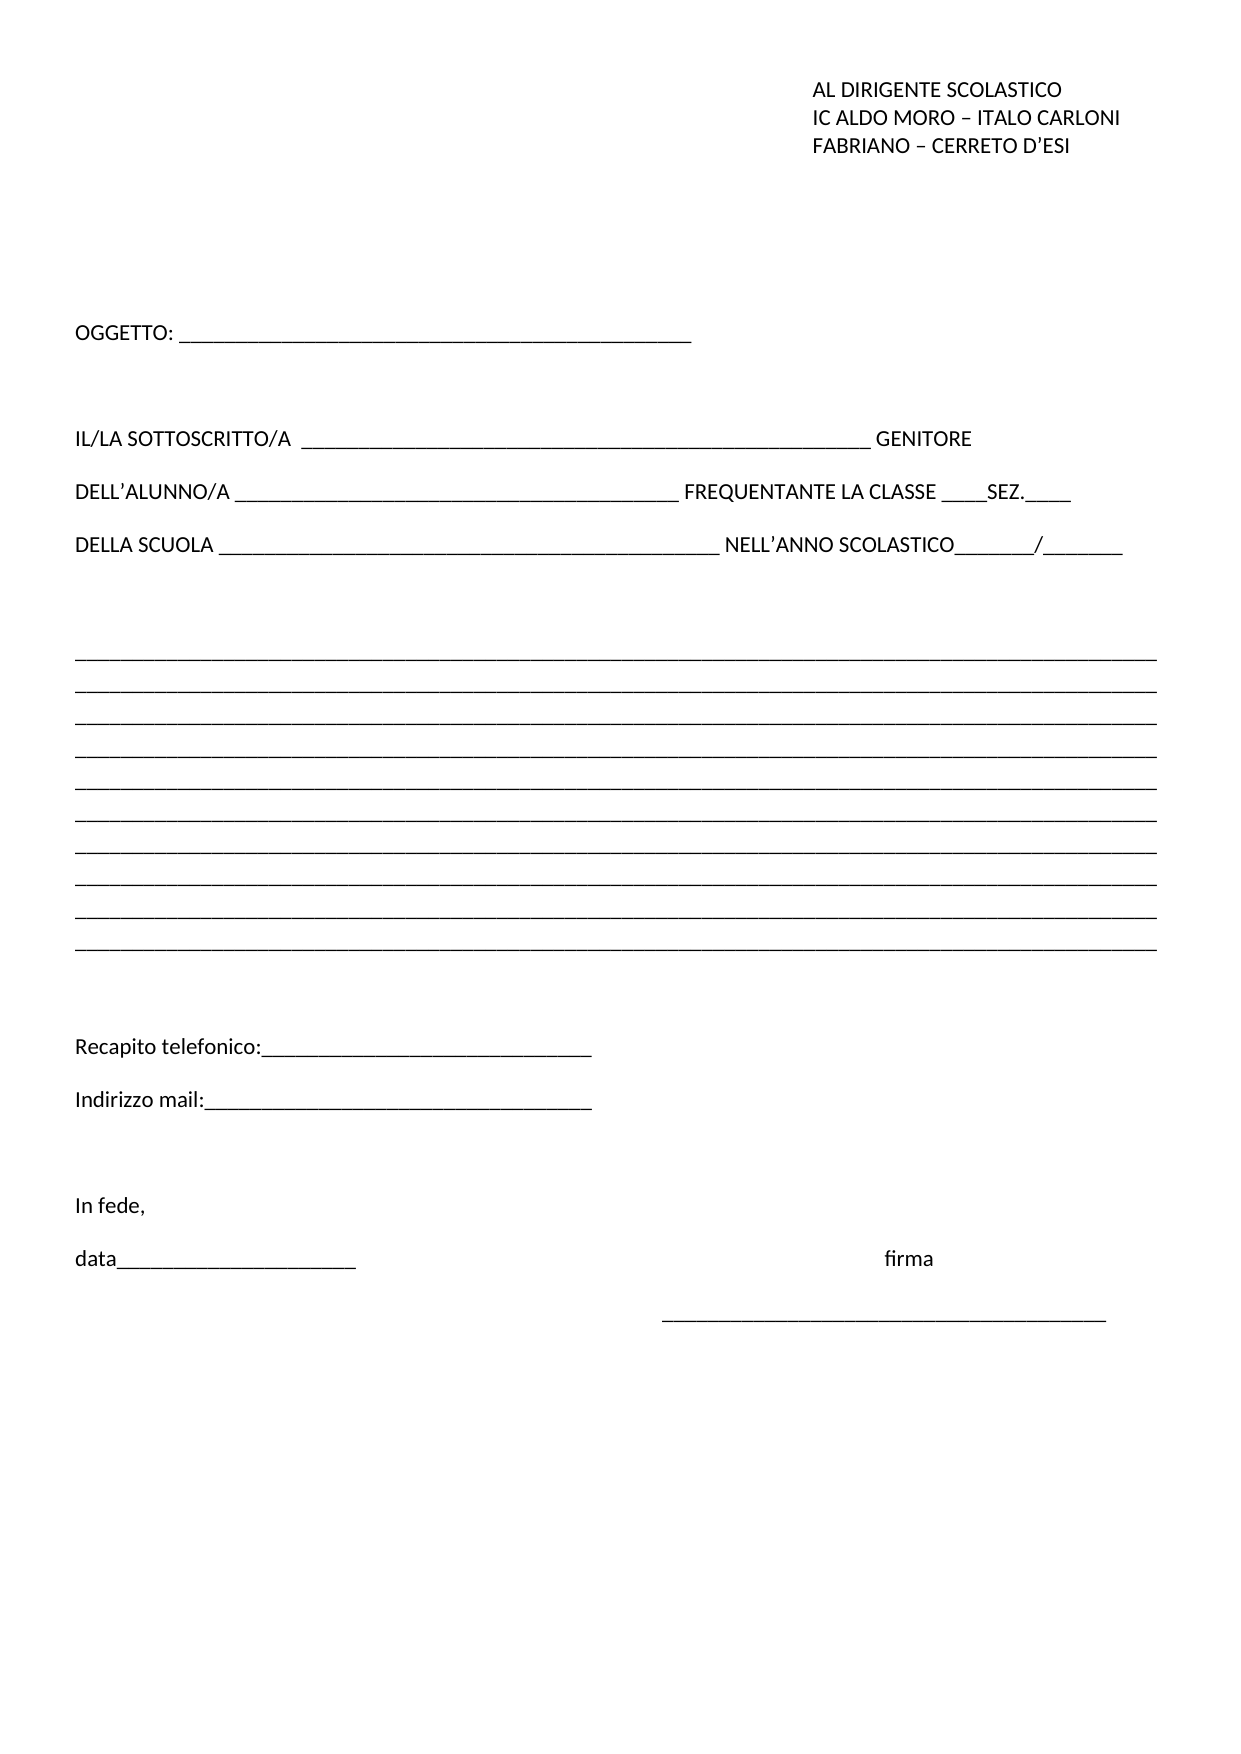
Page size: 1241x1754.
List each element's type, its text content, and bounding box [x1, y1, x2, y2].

text DELLA SCUOLA ____________________________________________ NELL’ANNO SCOLASTICO_______/_______ [75, 530, 1165, 558]
text Recapito telefonico:_____________________________ [75, 1032, 1165, 1060]
text DELL’ALUNNO/A _______________________________________ FREQUENTANTE LA CLASSE ____SEZ.____ [75, 477, 1165, 505]
text _______________________________________ [75, 1297, 1165, 1325]
text In fede, [75, 1191, 1165, 1219]
text data_____________________ firma [75, 1244, 1165, 1272]
text OGGETTO: _____________________________________________ [75, 318, 1165, 346]
text FABRIANO – CERRETO D’ESI [812, 131, 1165, 159]
text IL/LA SOTTOSCRITTO/A __________________________________________________ GENITORE [75, 424, 1165, 452]
text AL DIRIGENTE SCOLASTICO [812, 75, 1165, 103]
text ______________________________________________________________________________________________________________________________________________________________________________________________________________________________________________________________________________________________________________________________________________________________________________________________________________________________________________________________________________________________________________________________________________________________________________________________________________________________________________________________________________________________________________________________________________________________________________________________________________________________________________________________________________________________________________________________________________________________________________________ [75, 636, 1165, 954]
text IC ALDO MORO – ITALO CARLONI [812, 103, 1165, 131]
text Indirizzo mail:__________________________________ [75, 1085, 1165, 1113]
